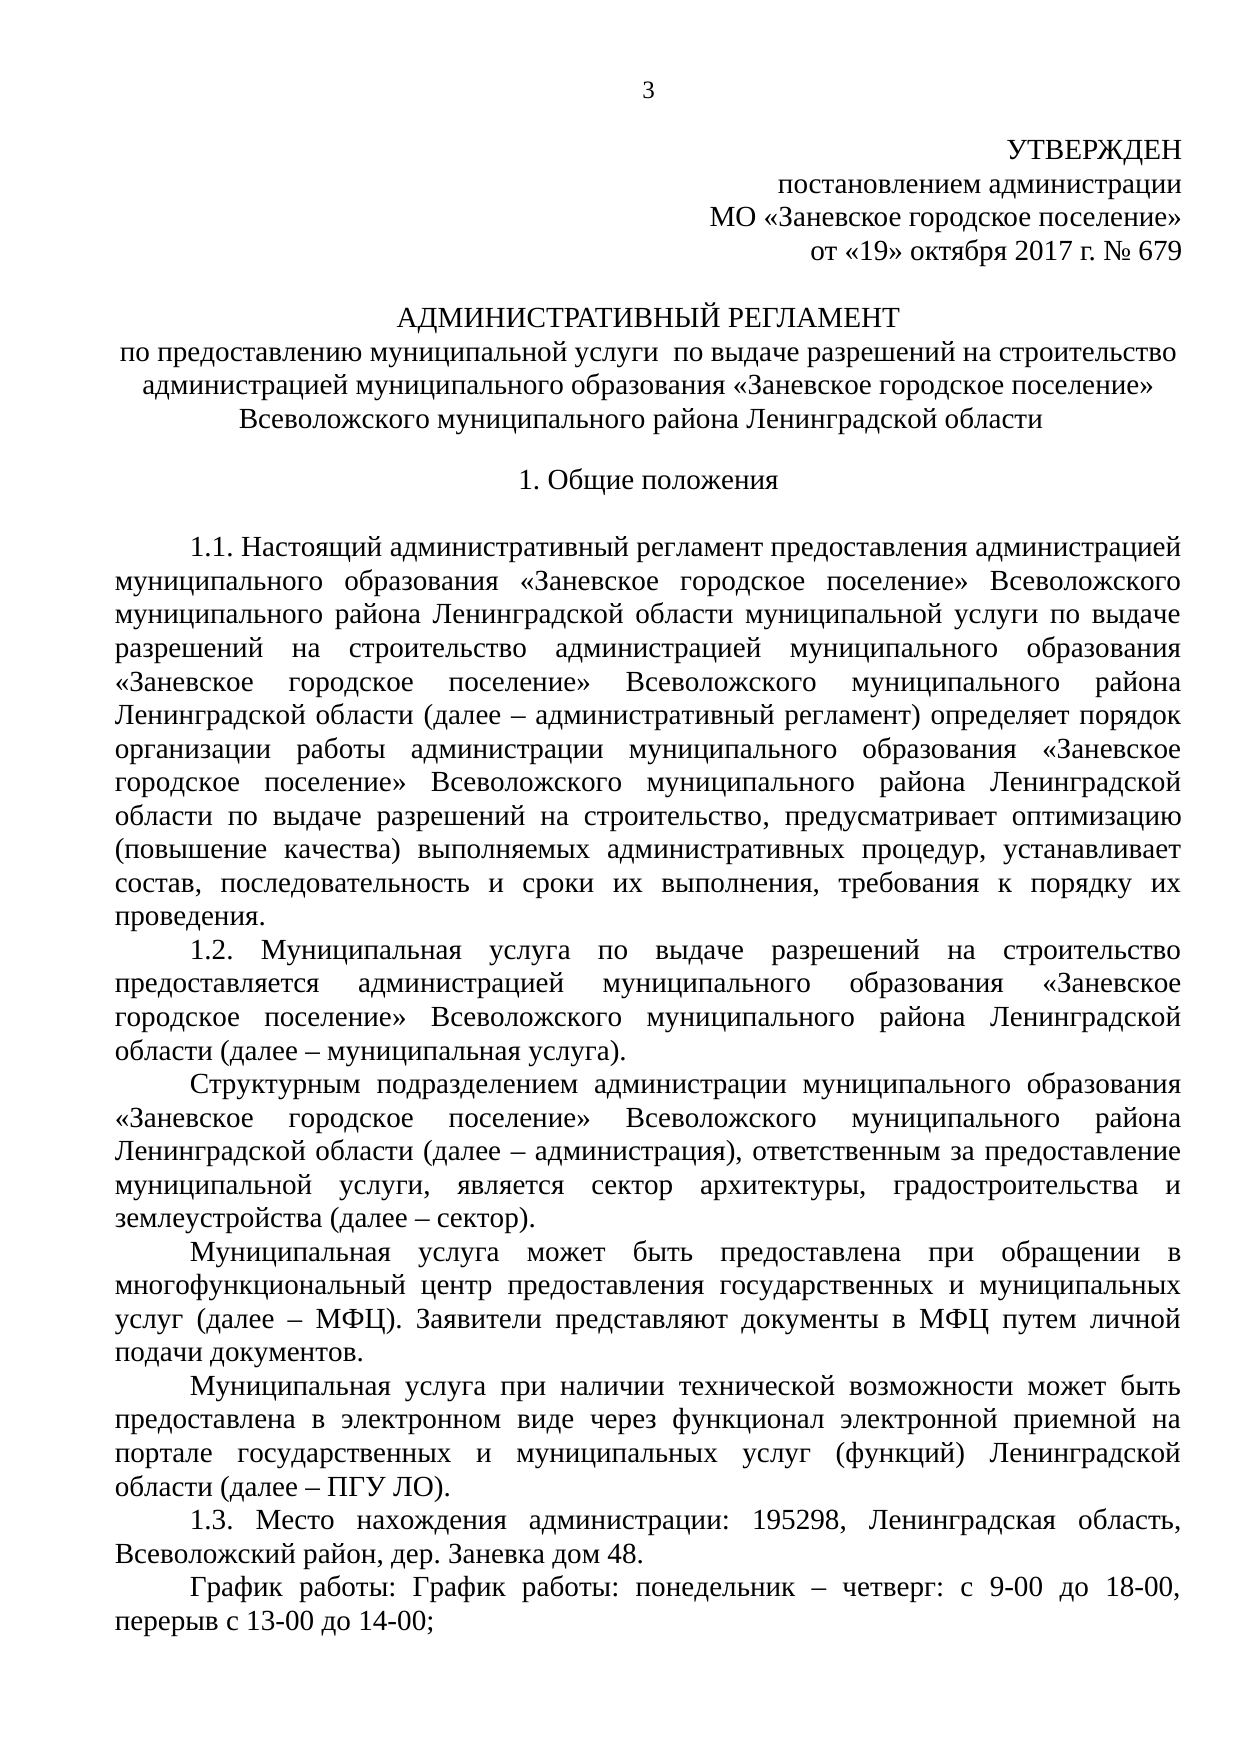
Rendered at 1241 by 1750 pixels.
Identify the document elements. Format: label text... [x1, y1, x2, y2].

text Муниципальная услуга при наличии технической возможности может быть предоставлена в электронном виде через функционал электронной приемной на портале государственных и муниципальных услуг (функций) Ленинградской области (далее – ПГУ ЛО). [114, 1368, 1182, 1502]
text Структурным подразделением администрации муниципального образования «Заневское городское поселение» Всеволожского муниципального района Ленинградской области (далее – администрация), ответственным за предоставление муниципальной услуги, является сектор архитектуры, градостроительства и землеустройства (далее – сектор). [114, 1066, 1182, 1234]
list от «19» октября 2017 г. № 679 [114, 233, 1182, 267]
list АДМИНИСТРАТИВНЫЙ РЕГЛАМЕНТ [114, 300, 1182, 334]
text по предоставлению муниципальной услуги по выдаче разрешений на строительство администрацией муниципального образования «Заневское городское поселение» Всеволожского муниципального района Ленинградской области [114, 334, 1182, 462]
list МО «Заневское городское поселение» [114, 199, 1182, 233]
list постановлением администрации [114, 166, 1182, 199]
text 1.3. Место нахождения администрации: 195298, Ленинградская область, Всеволожский район, дер. Заневка дом 48. [114, 1502, 1182, 1569]
list УТВЕРЖДЕН [114, 132, 1182, 166]
text 1. Общие положения [114, 462, 1182, 496]
text Муниципальная услуга может быть предоставлена при обращении в многофункциональный центр предоставления государственных и муниципальных услуг (далее – МФЦ). Заявители представляют документы в МФЦ путем личной подачи документов. [114, 1234, 1182, 1368]
text 1.2. Муниципальная услуга по выдаче разрешений на строительство предоставляется администрацией муниципального образования «Заневское городское поселение» Всеволожского муниципального района Ленинградской области (далее – муниципальная услуга). [114, 932, 1182, 1066]
text 1.1. Настоящий административный регламент предоставления администрацией муниципального образования «Заневское городское поселение» Всеволожского муниципального района Ленинградской области муниципальной услуги по выдаче разрешений на строительство администрацией муниципального образования «Заневское городское поселение» Всеволожского муниципального района Ленинградской области (далее – административный регламент) определяет порядок организации работы администрации муниципального образования «Заневское городское поселение» Всеволожского муниципального района Ленинградской области по выдаче разрешений на строительство, предусматривает оптимизацию (повышение качества) выполняемых административных процедур, устанавливает состав, последовательность и сроки их выполнения, требования к порядку их проведения. [114, 529, 1182, 932]
text График работы: График работы: понедельник – четверг: с 9-00 до 18-00, перерыв с 13-00 до 14-00; [114, 1569, 1182, 1636]
